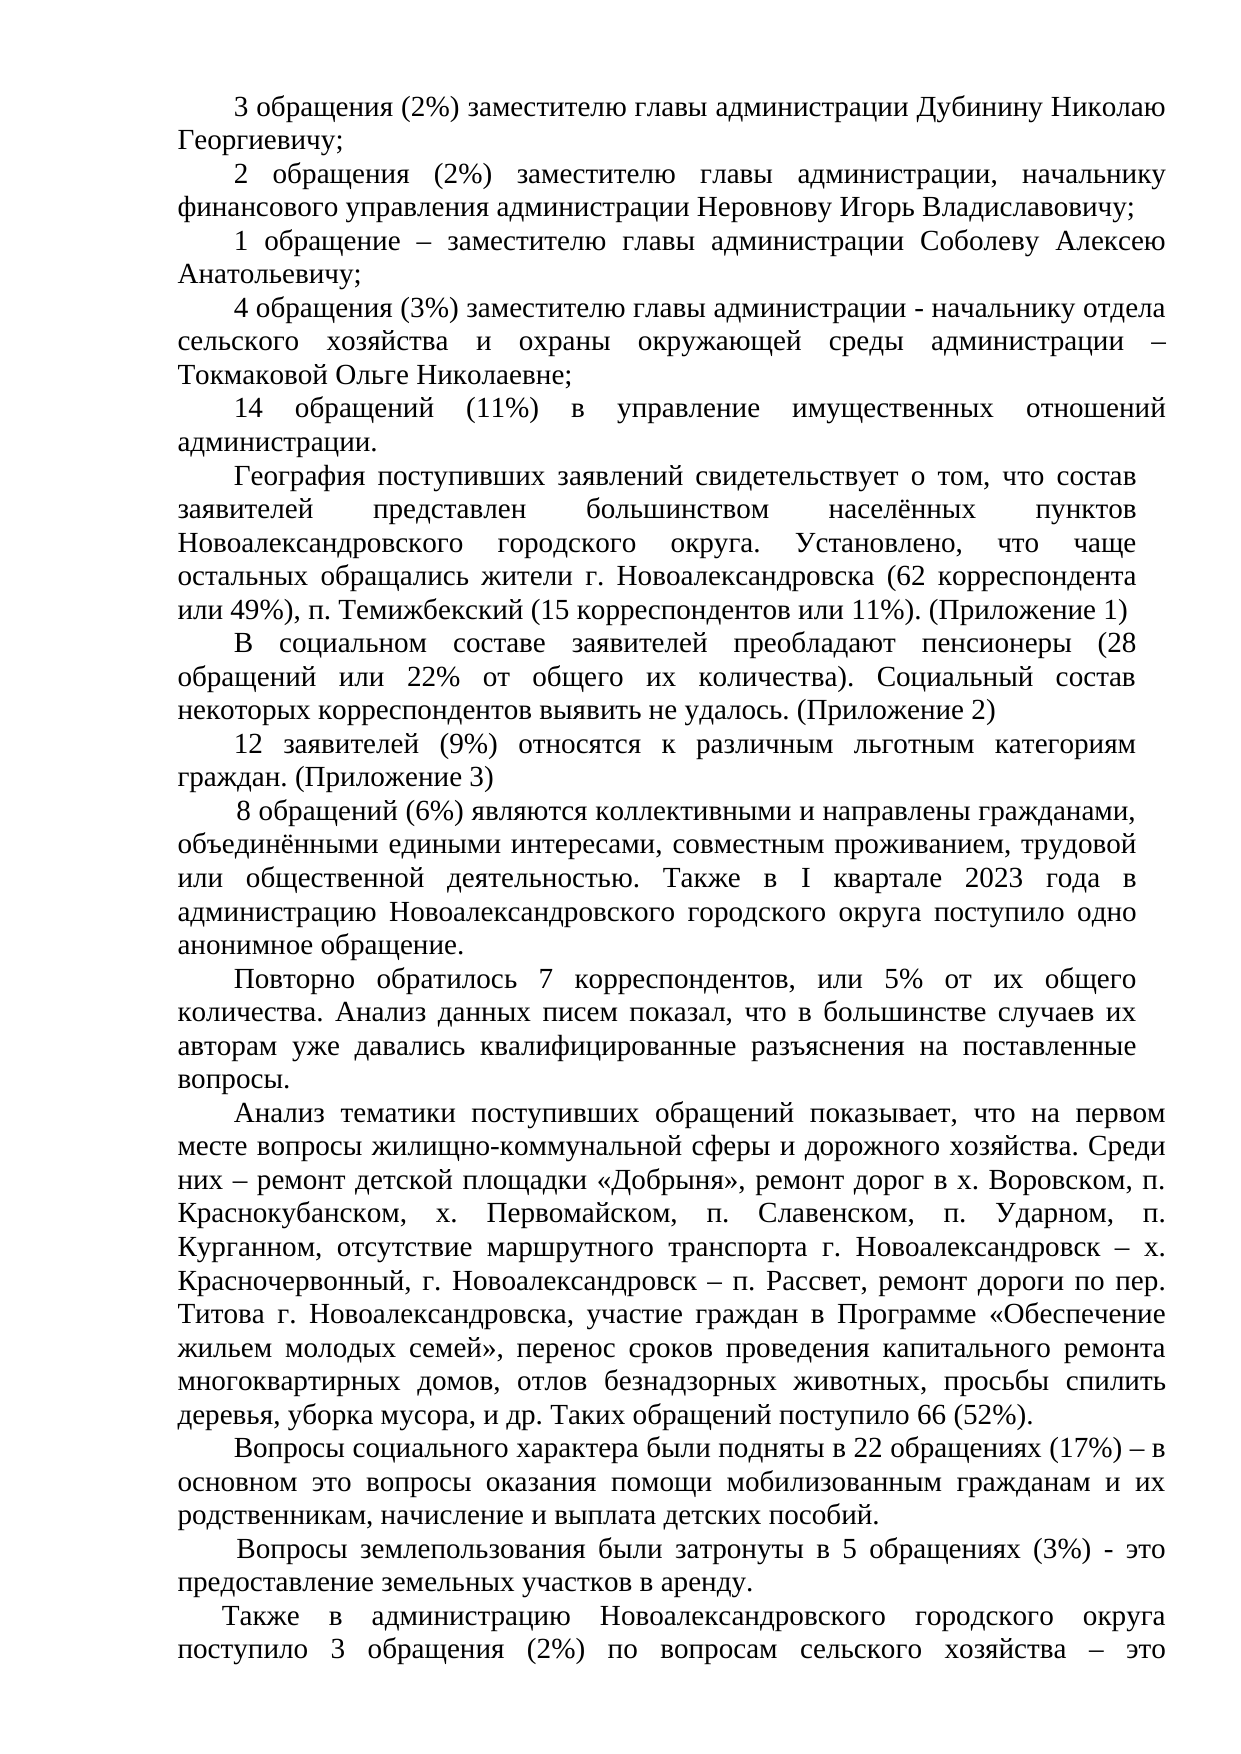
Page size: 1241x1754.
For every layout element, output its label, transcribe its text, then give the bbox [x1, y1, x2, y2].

text Вопросы землепользования были затронуты в 5 обращениях (3%) - это предоставление земельных участков в аренду. [177, 1531, 1167, 1598]
text 1 обращение – заместителю главы администрации Соболеву Алексею Анатольевичу; [177, 223, 1167, 290]
text География поступивших заявлений свидетельствует о том, что состав заявителей представлен большинством населённых пунктов Новоалександровского городского округа. Установлено, что чаще остальных обращались жители г. Новоалександровска (62 корреспондента или 49%), п. Темижбекский (15 корреспондентов или 11%). (Приложение 1) [177, 458, 1137, 625]
text 12 заявителей (9%) относятся к различным льготным категориям граждан. (Приложение 3) [177, 726, 1137, 793]
text 14 обращений (11%) в управление имущественных отношений администрации. [177, 391, 1167, 458]
text 3 обращения (2%) заместителю главы администрации Дубинину Николаю Георгиевичу; [177, 89, 1167, 156]
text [177, 1598, 1167, 1665]
text В социальном составе заявителей преобладают пенсионеры (28 обращений или 22% от общего их количества). Социальный состав некоторых корреспондентов выявить не удалось. (Приложение 2) [177, 625, 1137, 726]
text 4 обращения (3%) заместителю главы администрации - начальнику отдела сельского хозяйства и охраны окружающей среды администрации – Токмаковой Ольге Николаевне; [177, 290, 1167, 391]
text 8 обращений (6%) являются коллективными и направлены гражданами, объединёнными едиными интересами, совместным проживанием, трудовой или общественной деятельностью. Также в I квартале 2023 года в администрацию Новоалександровского городского округа поступило одно анонимное обращение. [177, 793, 1137, 961]
text Анализ тематики поступивших обращений показывает, что на первом месте вопросы жилищно-коммунальной сферы и дорожного хозяйства. Среди них – ремонт детской площадки «Добрыня», ремонт дорог в х. Воровском, п. Краснокубанском, х. Первомайском, п. Славенском, п. Ударном, п. Курганном, отсутствие маршрутного транспорта г. Новоалександровск – х. Красночервонный, г. Новоалександровск – п. Рассвет, ремонт дороги по пер. Титова г. Новоалександровска, участие граждан в Программе «Обеспечение жильем молодых семей», перенос сроков проведения капитального ремонта многоквартирных домов, отлов безнадзорных животных, просьбы спилить деревья, уборка мусора, и др. Таких обращений поступило 66 (52%). [177, 1095, 1167, 1430]
text 2 обращения (2%) заместителю главы администрации, начальнику финансового управления администрации Неровнову Игорь Владиславовичу; [177, 156, 1167, 223]
text Вопросы социального характера были подняты в 22 обращениях (17%) – в основном это вопросы оказания помощи мобилизованным гражданам и их родственникам, начисление и выплата детских пособий. [177, 1430, 1167, 1531]
text Повторно обратилось 7 корреспондентов, или 5% от их общего количества. Анализ данных писем показал, что в большинстве случаев их авторам уже давались квалифицированные разъяснения на поставленные вопросы. [177, 961, 1137, 1095]
